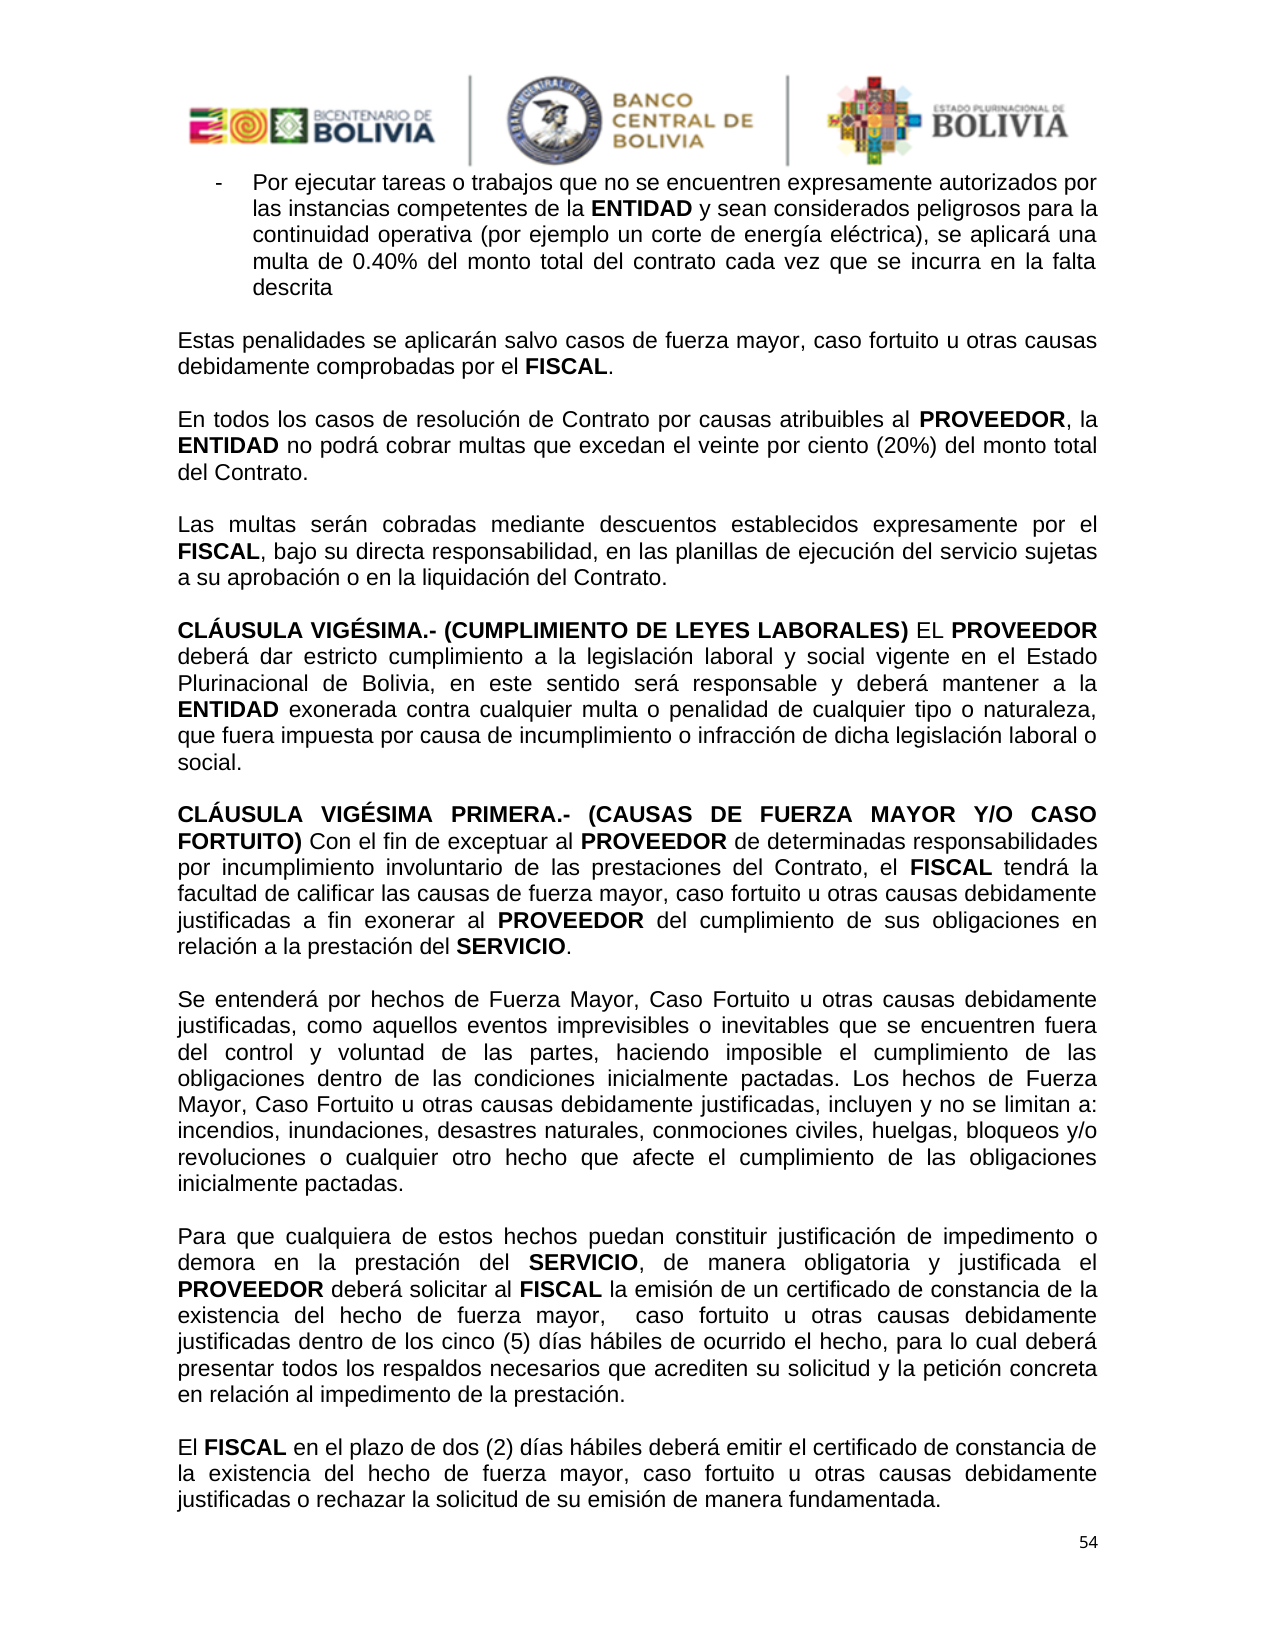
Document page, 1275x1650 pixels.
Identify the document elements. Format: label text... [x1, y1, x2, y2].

text El FISCAL en el plazo de dos (2) días hábiles deberá emitir el certificado de constancia de la existencia del hecho de fuerza mayor, caso fortuito u otras causas debidamente justificadas o rechazar la solicitud de su emisión de manera fundamentada. [177, 1434, 1098, 1513]
text Se entenderá por hechos de Fuerza Mayor, Caso Fortuito u otras causas debidamente justificadas, como aquellos eventos imprevisibles o inevitables que se encuentren fuera del control y voluntad de las partes, haciendo imposible el cumplimiento de las obligaciones dentro de las condiciones inicialmente pactadas. Los hechos de Fuerza Mayor, Caso Fortuito u otras causas debidamente justificadas, incluyen y no se limitan a: incendios, inundaciones, desastres naturales, conmociones civiles, huelgas, bloqueos y/o revoluciones o cualquier otro hecho que afecte el cumplimiento de las obligaciones inicialmente pactadas. [177, 986, 1098, 1197]
text Para que cualquiera de estos hechos puedan constituir justificación de impedimento o demora en la prestación del SERVICIO, de manera obligatoria y justificada el PROVEEDOR deberá solicitar al FISCAL la emisión de un certificado de constancia de la existencia del hecho de fuerza mayor, caso fortuito u otras causas debidamente justificadas dentro de los cinco (5) días hábiles de ocurrido el hecho, para lo cual deberá presentar todos los respaldos necesarios que acrediten su solicitud y la petición concreta en relación al impedimento de la prestación. [177, 1223, 1098, 1407]
list Por ejecutar tareas o trabajos que no se encuentren expresamente autorizados por las instancias competentes de la ENTIDAD y sean considerados peligrosos para la continuidad operativa (por ejemplo un corte de energía eléctrica), se aplicará una multa de 0.40% del monto total del contrato cada vez que se incurra en la falta descrita [215, 148, 1098, 301]
text CLÁUSULA VIGÉSIMA.- (CUMPLIMIENTO DE LEYES LABORALES) EL PROVEEDOR deberá dar estricto cumplimiento a la legislación laboral y social vigente en el Estado Plurinacional de Bolivia, en este sentido será responsable y deberá mantener a la ENTIDAD exonerada contra cualquier multa o penalidad de cualquier tipo o naturaleza, que fuera impuesta por causa de incumplimiento o infracción de dicha legislación laboral o social. [177, 617, 1098, 775]
text Las multas serán cobradas mediante descuentos establecidos expresamente por el FISCAL, bajo su directa responsabilidad, en las planillas de ejecución del servicio sujetas a su aprobación o en la liquidación del Contrato. [177, 511, 1098, 590]
text En todos los casos de resolución de Contrato por causas atribuibles al PROVEEDOR, la ENTIDAD no podrá cobrar multas que excedan el veinte por ciento (20%) del monto total del Contrato. [177, 406, 1098, 485]
text CLÁUSULA VIGÉSIMA PRIMERA.- (CAUSAS DE FUERZA MAYOR Y/O CASO FORTUITO) Con el fin de exceptuar al PROVEEDOR de determinadas responsabilidades por incumplimiento involuntario de las prestaciones del Contrato, el FISCAL tendrá la facultad de calificar las causas de fuerza mayor, caso fortuito u otras causas debidamente justificadas a fin exonerar al PROVEEDOR del cumplimiento de sus obligaciones en relación a la prestación del SERVICIO. [177, 801, 1098, 959]
picture [171, 25, 1092, 169]
text Estas penalidades se aplicarán salvo casos de fuerza mayor, caso fortuito u otras causas debidamente comprobadas por el FISCAL. [177, 327, 1098, 379]
